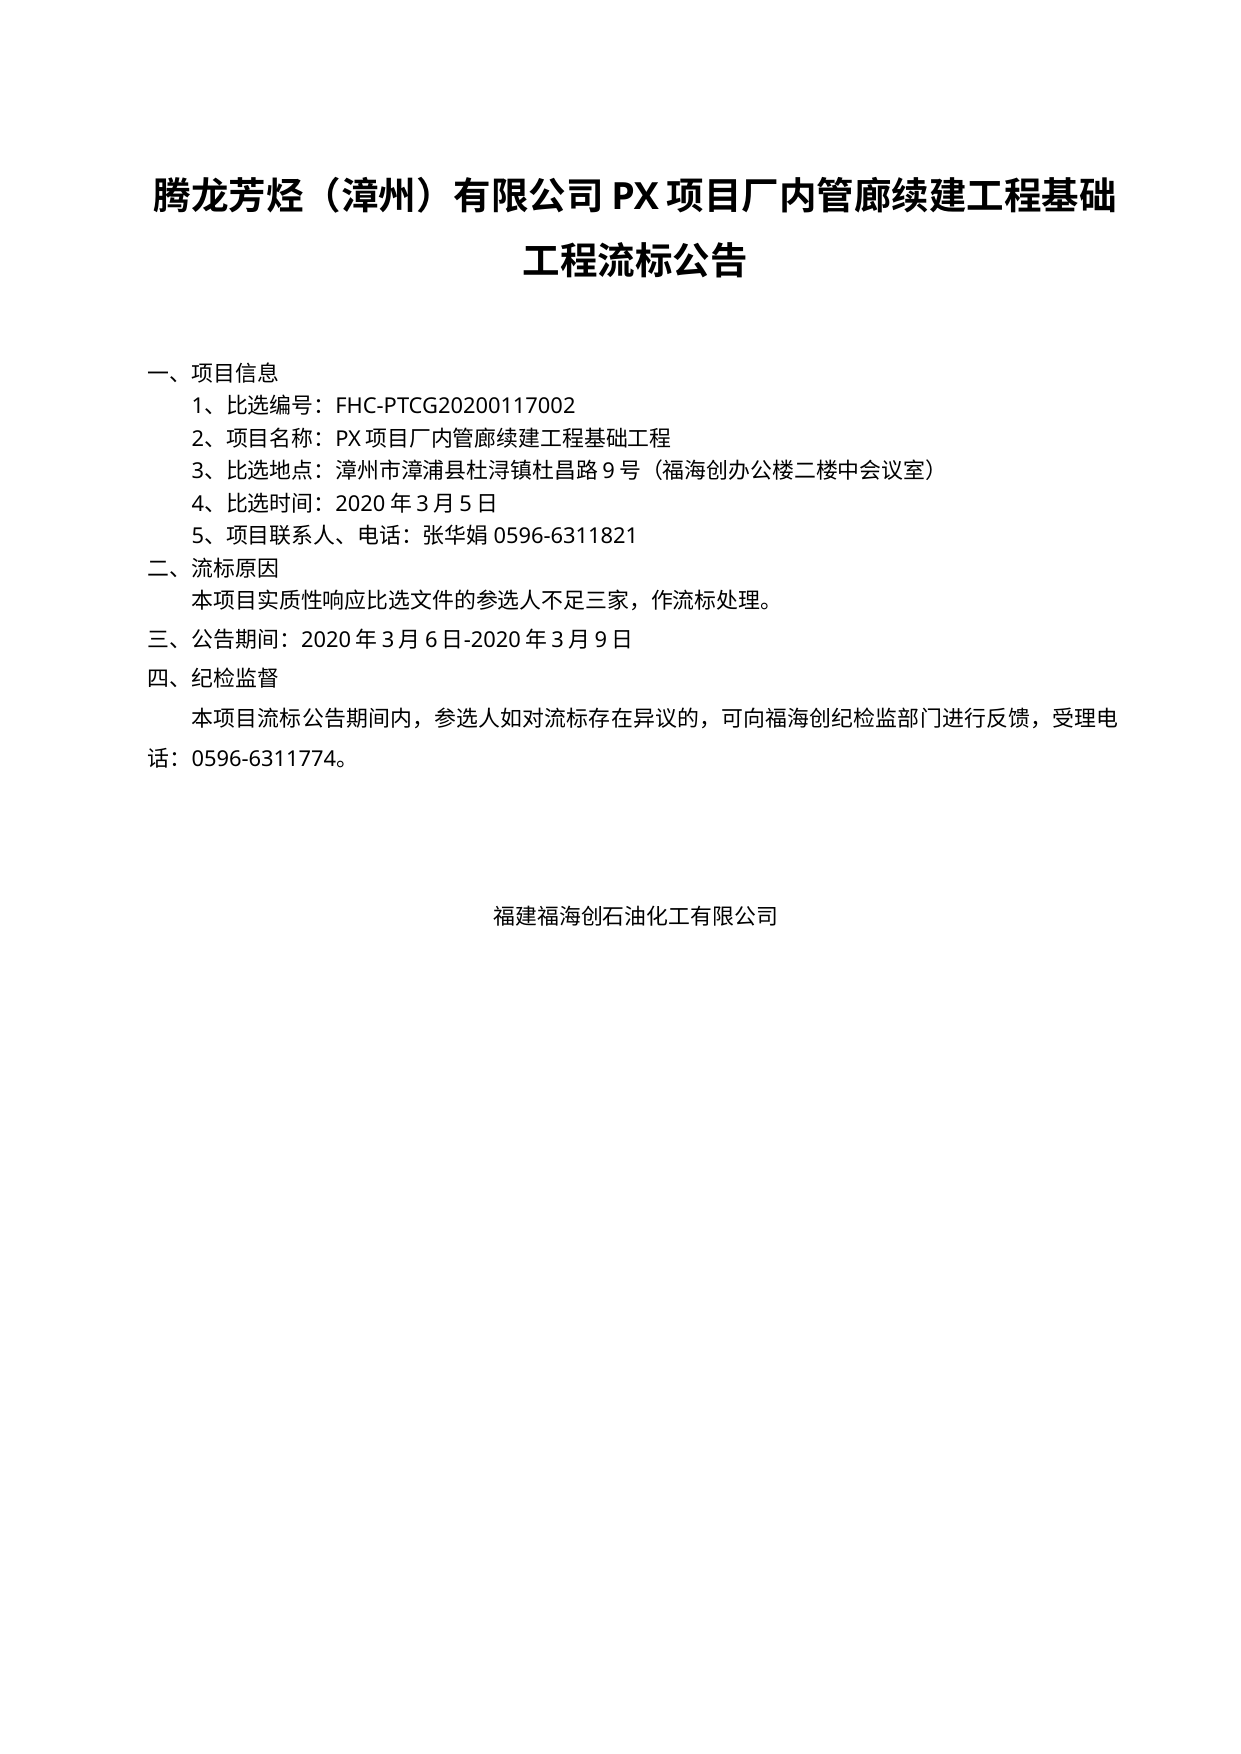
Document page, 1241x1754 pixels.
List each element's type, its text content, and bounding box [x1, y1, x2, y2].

text 5、项目联系人、电话：张华娟 0596-6311821 [148, 518, 1122, 551]
text 福建福海创石油化工有限公司 [148, 893, 1122, 932]
text 2、项目名称：PX项目厂内管廊续建工程基础工程 [148, 421, 1122, 453]
text 1、比选编号：FHC-PTCG20200117002 [148, 388, 1122, 421]
text 4、比选时间：2020年3月5日 [148, 486, 1122, 518]
text 本项目流标公告期间内，参选人如对流标存在异议的，可向福海创纪检监部门进行反馈，受理电话：0596-6311774。 [148, 695, 1122, 774]
text 一、项目信息 [148, 356, 1122, 388]
text 三、公告期间：2020年3月6日-2020年3月9日 [148, 616, 1122, 655]
text 3、比选地点：漳州市漳浦县杜浔镇杜昌路9号（福海创办公楼二楼中会议室） [148, 453, 1122, 486]
text 本项目实质性响应比选文件的参选人不足三家，作流标处理。 [148, 583, 1122, 616]
text 二、流标原因 [148, 551, 1122, 583]
text 四、纪检监督 [148, 655, 1122, 695]
text 腾龙芳烃（漳州）有限公司PX项目厂内管廊续建工程基础工程流标公告 [148, 161, 1122, 291]
